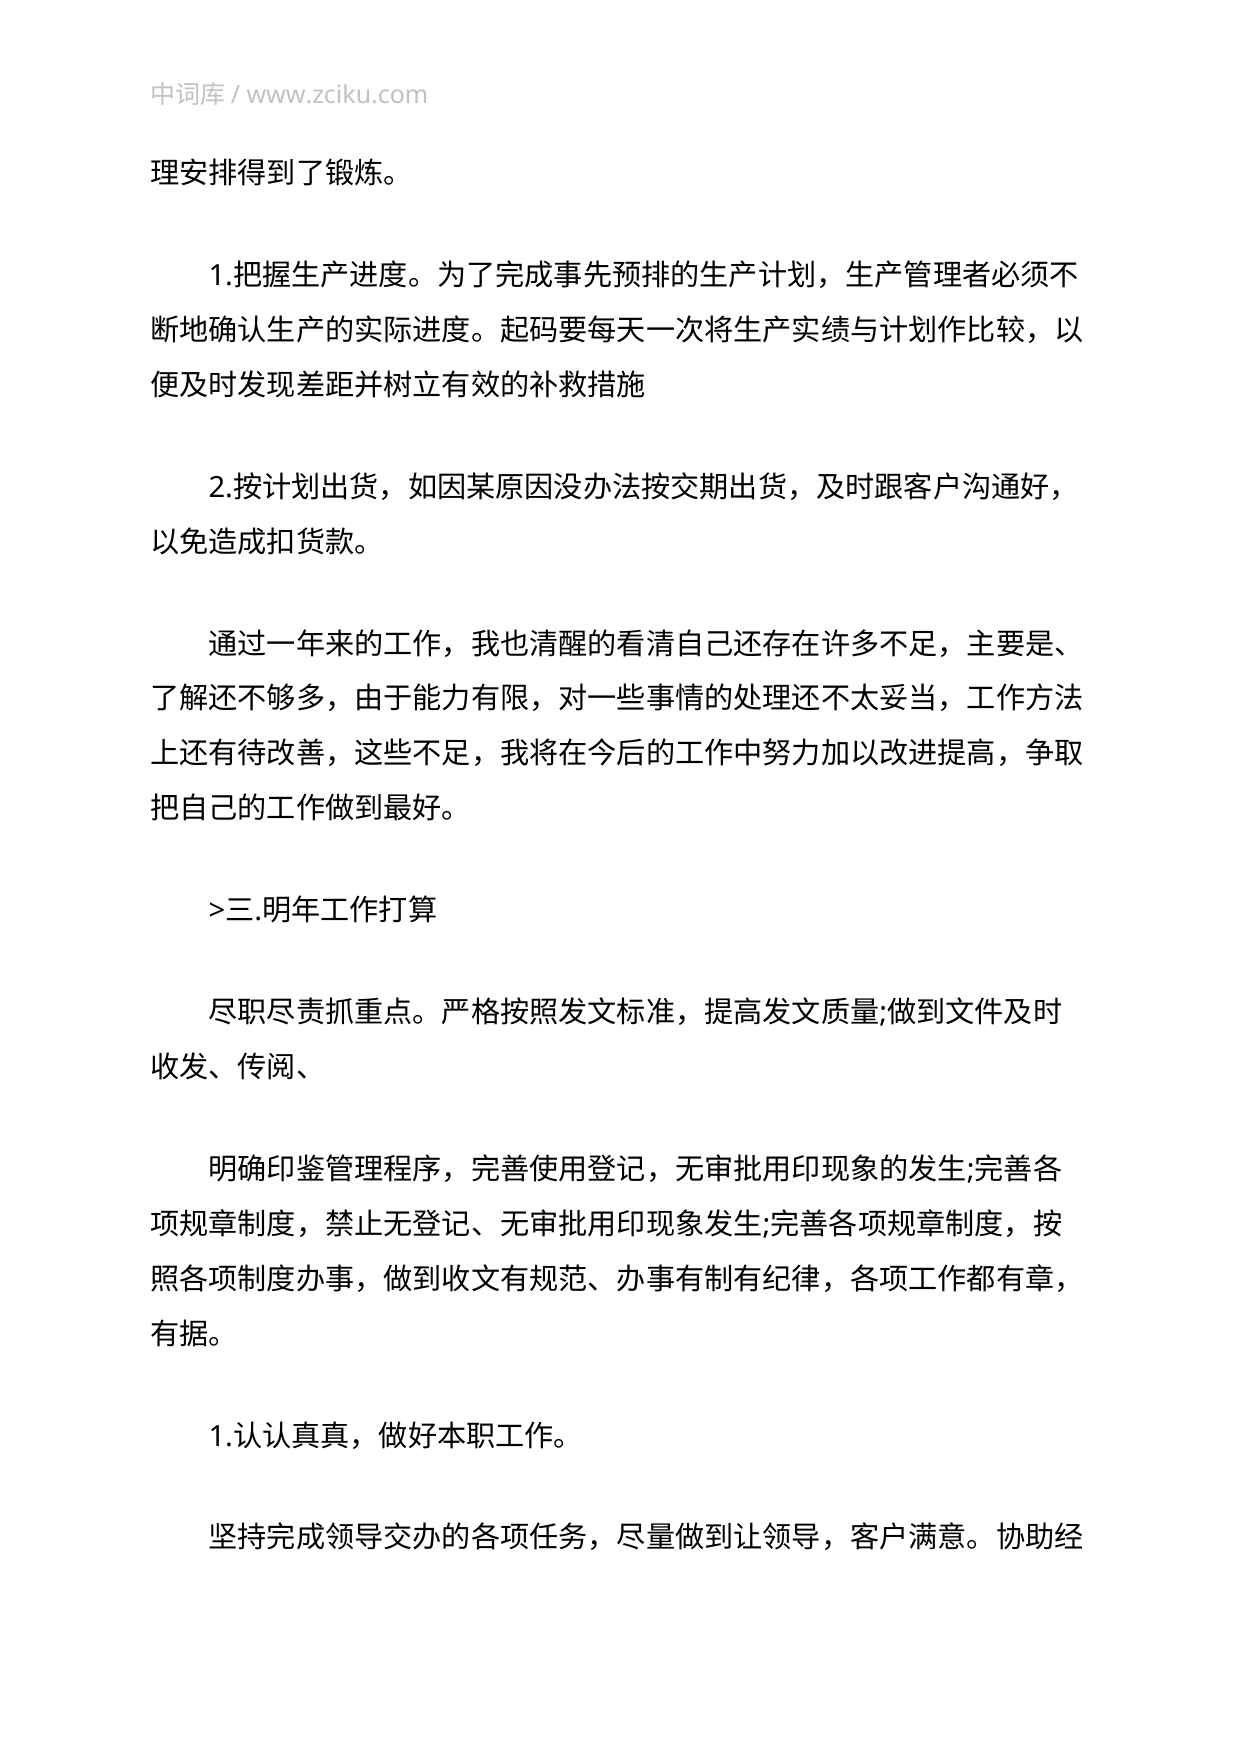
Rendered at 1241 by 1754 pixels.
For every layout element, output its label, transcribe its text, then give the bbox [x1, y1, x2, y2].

text 明确印鉴管理程序，完善使用登记，无审批用印现象的发生;完善各项规章制度，禁止无登记、无审批用印现象发生;完善各项规章制度，按照各项制度办事，做到收文有规范、办事有制有纪律，各项工作都有章，有据。 [150, 1145, 1090, 1353]
text 尽职尽责抓重点。严格按照发文标准，提高发文质量;做到文件及时收发、传阅、 [150, 989, 1090, 1086]
text >三.明年工作打算 [150, 887, 1090, 929]
text 1.认认真真，做好本职工作。 [150, 1412, 1090, 1454]
text 通过一年来的工作，我也清醒的看清自己还存在许多不足，主要是、了解还不够多，由于能力有限，对一些事情的处理还不太妥当，工作方法上还有待改善，这些不足，我将在今后的工作中努力加以改进提高，争取把自己的工作做到最好。 [150, 620, 1090, 827]
text 2.按计划出货，如因某原因没办法按交期出货，及时跟客户沟通好，以免造成扣货款。 [150, 463, 1090, 561]
text 1.把握生产进度。为了完成事先预排的生产计划，生产管理者必须不断地确认生产的实际进度。起码要每天一次将生产实绩与计划作比较，以便及时发现差距并树立有效的补救措施 [150, 252, 1090, 404]
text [150, 150, 1090, 192]
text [150, 1514, 1090, 1556]
